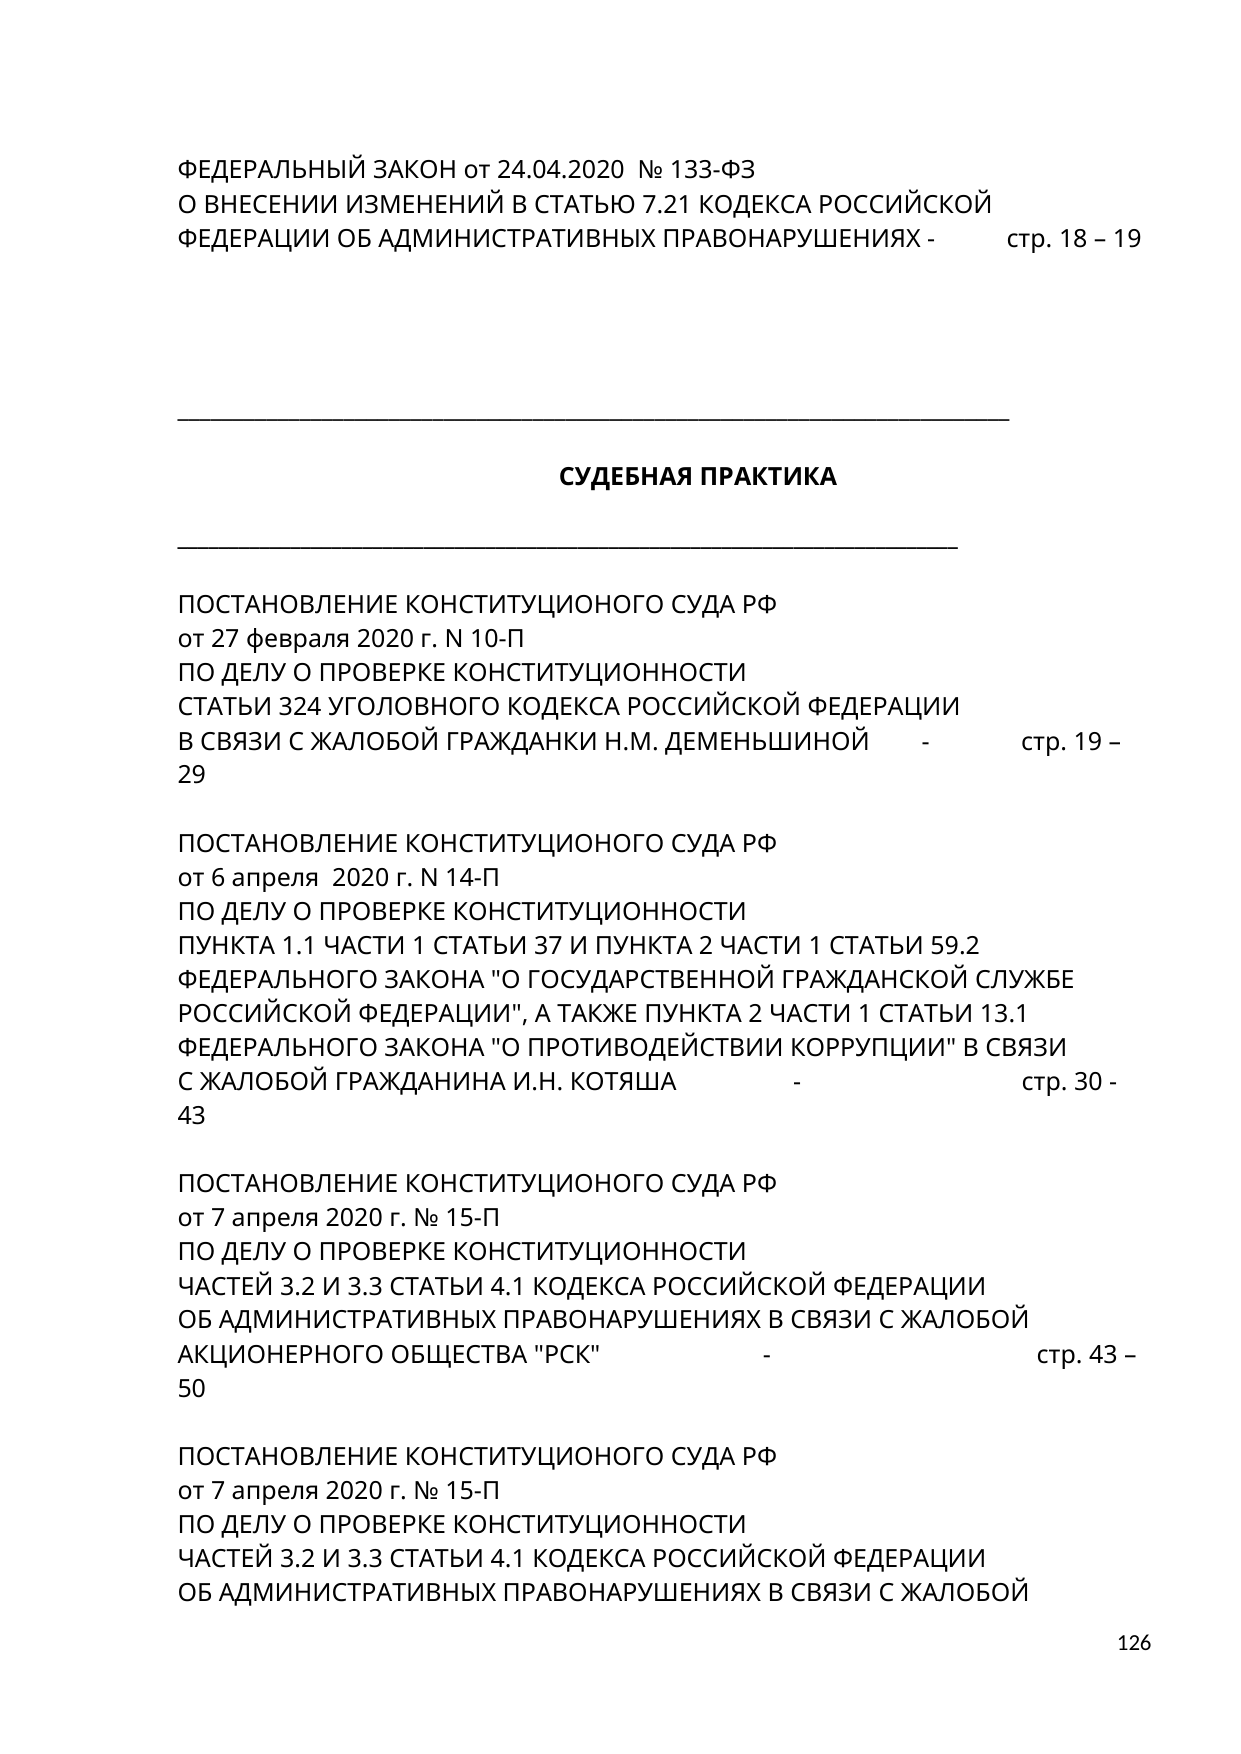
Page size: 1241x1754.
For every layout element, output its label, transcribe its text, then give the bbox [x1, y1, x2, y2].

title СТАТЬИ 324 УГОЛОВНОГО КОДЕКСА РОССИЙСКОЙ ФЕДЕРАЦИИ [177, 689, 1152, 723]
title ___________________________________________________________________________ [177, 391, 1152, 425]
text СУДЕБНАЯ ПРАКТИКА [177, 459, 1144, 493]
title ПОСТАНОВЛЕНИЕ КОНСТИТУЦИОНОГО СУДА РФ [177, 587, 1152, 621]
title В СВЯЗИ С ЖАЛОБОЙ ГРАЖДАНКИ Н.М. ДЕМЕНЬШИНОЙ - стр. 19 – 29 [177, 723, 1152, 791]
title от 7 апреля 2020 г. № 15-П [177, 1472, 1152, 1507]
title от 27 февраля 2020 г. N 10-П [177, 621, 1152, 655]
title ПО ДЕЛУ О ПРОВЕРКЕ КОНСТИТУЦИОННОСТИ [177, 655, 1152, 689]
title ФЕДЕРАЛЬНОГО ЗАКОНА "О ГОСУДАРСТВЕННОЙ ГРАЖДАНСКОЙ СЛУЖБЕ [177, 962, 1152, 996]
title ПО ДЕЛУ О ПРОВЕРКЕ КОНСТИТУЦИОННОСТИ [177, 1507, 1152, 1541]
title ФЕДЕРАЛЬНЫЙ ЗАКОН от 24.04.2020 № 133-ФЗ [177, 152, 1152, 186]
title ФЕДЕРАЛЬНОГО ЗАКОНА "О ПРОТИВОДЕЙСТВИИ КОРРУПЦИИ" В СВЯЗИ [177, 1030, 1152, 1064]
title ОБ АДМИНИСТРАТИВНЫХ ПРАВОНАРУШЕНИЯХ В СВЯЗИ С ЖАЛОБОЙ [177, 1302, 1152, 1336]
title ЧАСТЕЙ 3.2 И 3.3 СТАТЬИ 4.1 КОДЕКСА РОССИЙСКОЙ ФЕДЕРАЦИИ [177, 1541, 1152, 1575]
title РОССИЙСКОЙ ФЕДЕРАЦИИ", А ТАКЖЕ ПУНКТА 2 ЧАСТИ 1 СТАТЬИ 13.1 [177, 996, 1152, 1030]
title АКЦИОНЕРНОГО ОБЩЕСТВА "РСК" - стр. 43 – 50 [177, 1336, 1152, 1404]
text ____________________________________________________________________________ [177, 519, 1152, 553]
title О ВНЕСЕНИИ ИЗМЕНЕНИЙ В СТАТЬЮ 7.21 КОДЕКСА РОССИЙСКОЙ ФЕДЕРАЦИИ ОБ АДМИНИСТРАТИВНЫХ ПРАВОНАРУШЕНИЯХ - стр. 18 – 19 [177, 186, 1152, 254]
title от 6 апреля 2020 г. N 14-П [177, 859, 1152, 893]
title ПО ДЕЛУ О ПРОВЕРКЕ КОНСТИТУЦИОННОСТИ [177, 893, 1152, 927]
title от 7 апреля 2020 г. № 15-П [177, 1200, 1152, 1234]
title ОБ АДМИНИСТРАТИВНЫХ ПРАВОНАРУШЕНИЯХ В СВЯЗИ С ЖАЛОБОЙ [177, 1575, 1152, 1609]
title ПО ДЕЛУ О ПРОВЕРКЕ КОНСТИТУЦИОННОСТИ [177, 1234, 1152, 1268]
title ПОСТАНОВЛЕНИЕ КОНСТИТУЦИОНОГО СУДА РФ [177, 1438, 1152, 1472]
title ПОСТАНОВЛЕНИЕ КОНСТИТУЦИОНОГО СУДА РФ [177, 825, 1152, 859]
title ПУНКТА 1.1 ЧАСТИ 1 СТАТЬИ 37 И ПУНКТА 2 ЧАСТИ 1 СТАТЬИ 59.2 [177, 927, 1152, 962]
title С ЖАЛОБОЙ ГРАЖДАНИНА И.Н. КОТЯША - стр. 30 - 43 [177, 1064, 1152, 1132]
title ЧАСТЕЙ 3.2 И 3.3 СТАТЬИ 4.1 КОДЕКСА РОССИЙСКОЙ ФЕДЕРАЦИИ [177, 1268, 1152, 1302]
title ПОСТАНОВЛЕНИЕ КОНСТИТУЦИОНОГО СУДА РФ [177, 1166, 1152, 1200]
